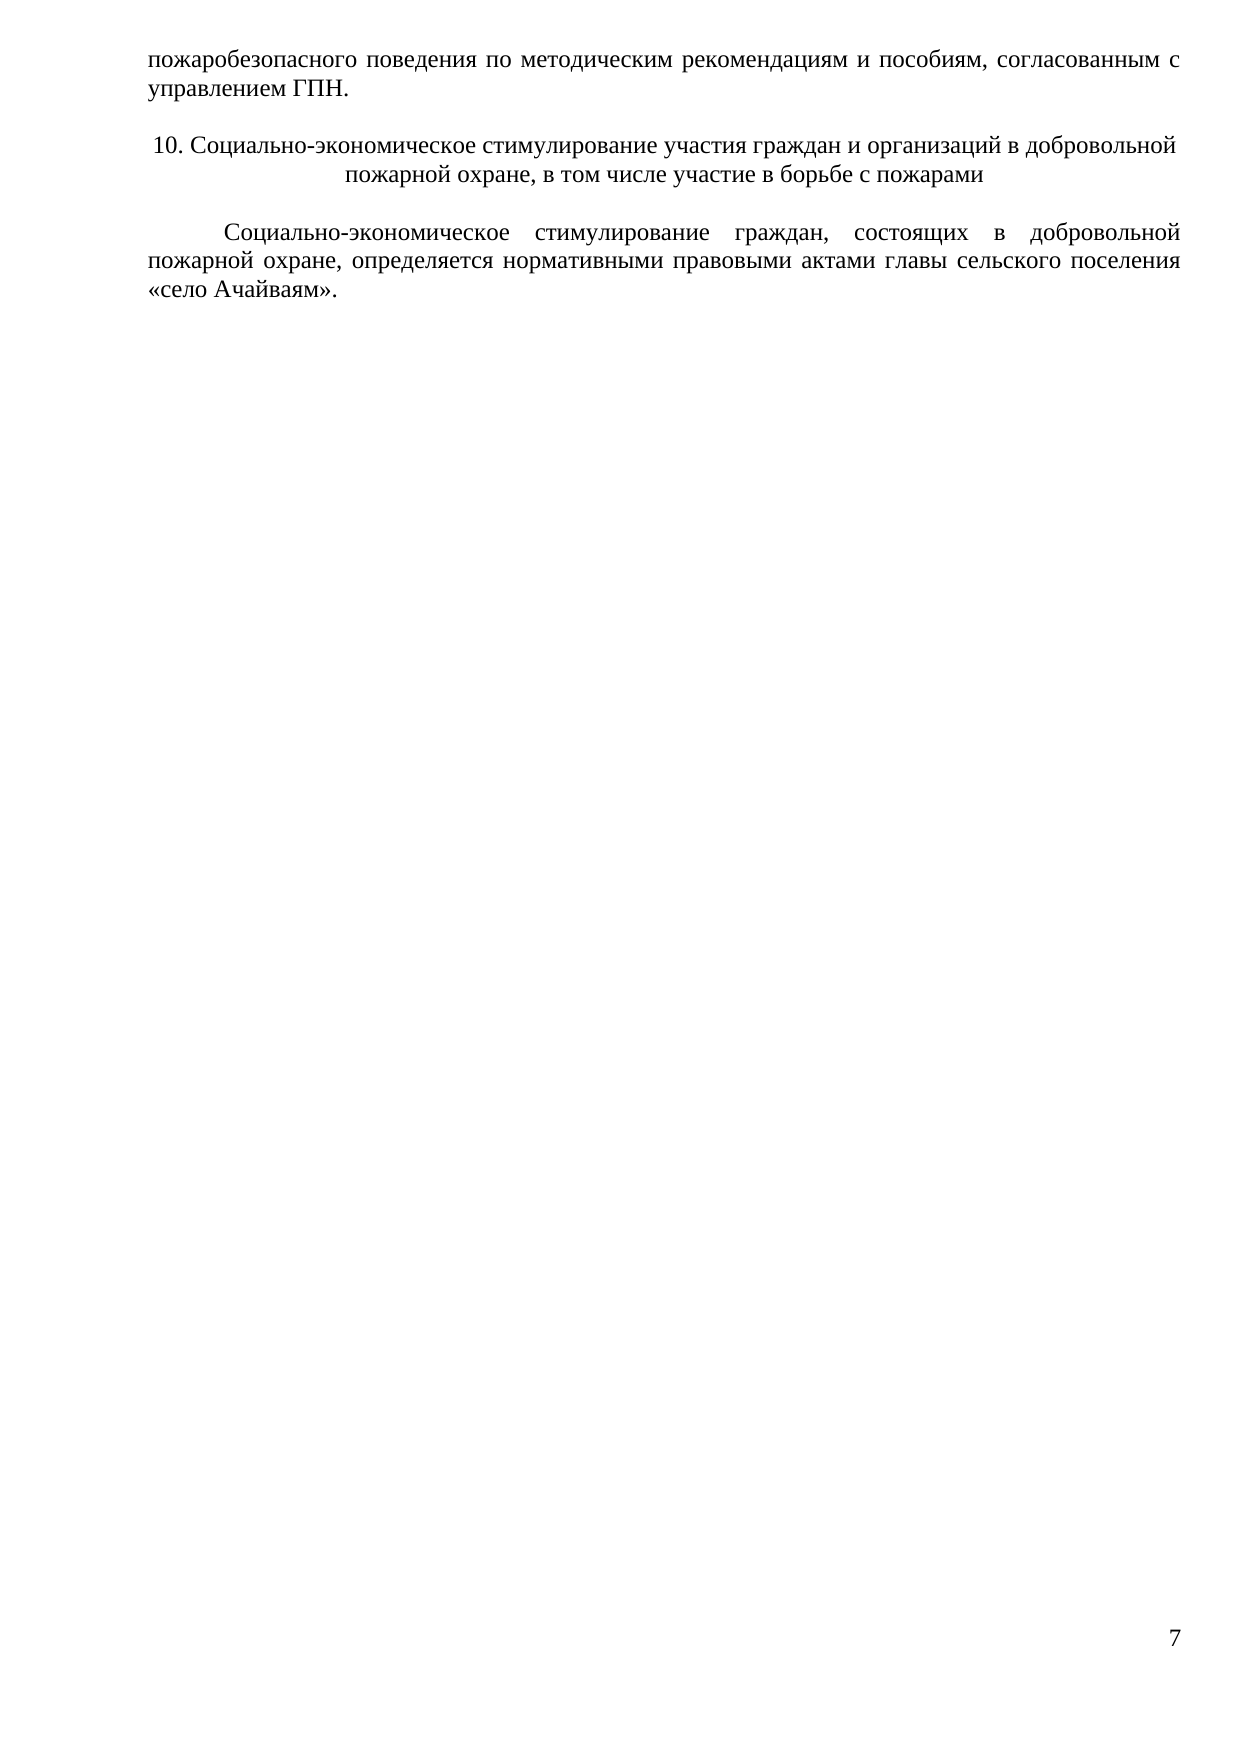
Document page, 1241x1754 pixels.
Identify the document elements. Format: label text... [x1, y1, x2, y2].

text Социально-экономическое стимулирование граждан, состоящих в добровольной пожарной охране, определяется нормативными правовыми актами главы сельского поселения «село Ачайваям». [148, 217, 1181, 303]
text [148, 44, 1181, 102]
text 10. Социально-экономическое стимулирование участия граждан и организаций в добровольной пожарной охране, в том числе участие в борьбе с пожарами [148, 131, 1181, 188]
